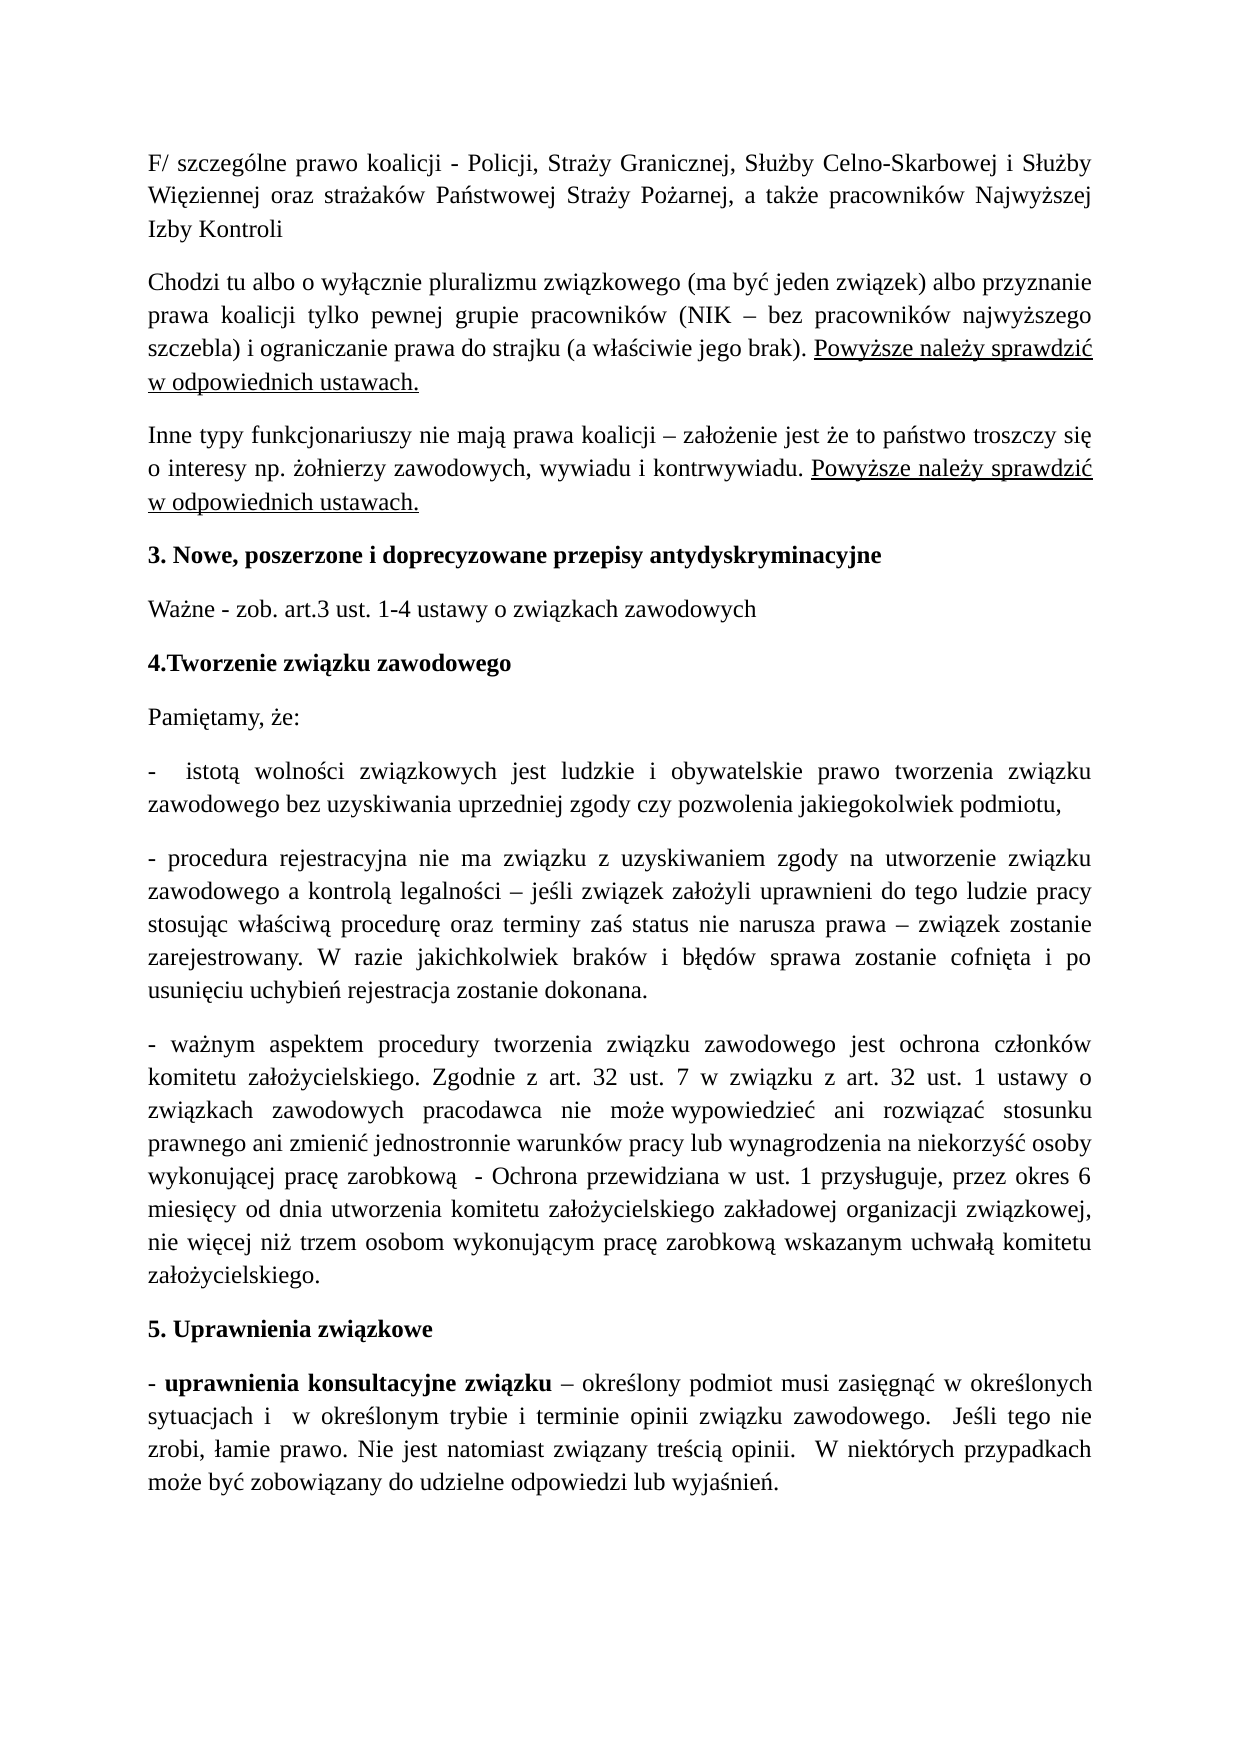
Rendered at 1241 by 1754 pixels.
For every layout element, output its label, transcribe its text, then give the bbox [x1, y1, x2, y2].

text 4.Tworzenie związku zawodowego [148, 648, 1093, 677]
text - procedura rejestracyjna nie ma związku z uzyskiwaniem zgody na utworzenie związku zawodowego a kontrolą legalności – jeśli związek założyli uprawnieni do tego ludzie pracy stosując właściwą procedurę oraz terminy zaś status nie narusza prawa – związek zostanie zarejestrowany. W razie jakichkolwiek braków i błędów sprawa zostanie cofnięta i po usunięciu uchybień rejestracja zostanie dokonana. [148, 843, 1093, 1004]
text - ważnym aspektem procedury tworzenia związku zawodowego jest ochrona członków komitetu założycielskiego. Zgodnie z art. 32 ust. 7 w związku z art. 32 ust. 1 ustawy o związkach zawodowych pracodawca nie może wypowiedzieć ani rozwiązać stosunku prawnego ani zmienić jednostronnie warunków pracy lub wynagrodzenia na niekorzyść osoby wykonującej pracę zarobkową - Ochrona przewidziana w ust. 1 przysługuje, przez okres 6 miesięcy od dnia utworzenia komitetu założycielskiego zakładowej organizacji związkowej, nie więcej niż trzem osobom wykonującym pracę zarobkową wskazanym uchwałą komitetu założycielskiego. [148, 1029, 1093, 1289]
text - uprawnienia konsultacyjne związku – określony podmiot musi zasięgnąć w określonych sytuacjach i w określonym trybie i terminie opinii związku zawodowego. Jeśli tego nie zrobi, łamie prawo. Nie jest natomiast związany treścią opinii. W niektórych przypadkach może być zobowiązany do udzielne odpowiedzi lub wyjaśnień. [148, 1368, 1093, 1496]
text Ważne - zob. art.3 ust. 1-4 ustawy o związkach zawodowych [148, 594, 1093, 623]
text Chodzi tu albo o wyłącznie pluralizmu związkowego (ma być jeden związek) albo przyznanie prawa koalicji tylko pewnej grupie pracowników (NIK – bez pracowników najwyższego szczebla) i ograniczanie prawa do strajku (a właściwie jego brak). Powyższe należy sprawdzić w odpowiednich ustawach. [148, 267, 1093, 395]
text Inne typy funkcjonariuszy nie mają prawa koalicji – założenie jest że to państwo troszczy się o interesy np. żołnierzy zawodowych, wywiadu i kontrwywiadu. Powyższe należy sprawdzić w odpowiednich ustawach. [148, 420, 1093, 516]
text Pamiętamy, że: [148, 702, 1093, 731]
text 3. Nowe, poszerzone i doprecyzowane przepisy antydyskryminacyjne [148, 541, 1093, 569]
text F/ szczególne prawo koalicji - Policji, Straży Granicznej, Służby Celno-Skarbowej i Służby Więziennej oraz strażaków Państwowej Straży Pożarnej, a także pracowników Najwyższej Izby Kontroli [148, 148, 1093, 242]
text 5. Uprawnienia związkowe [148, 1314, 1093, 1343]
text - istotą wolności związkowych jest ludzkie i obywatelskie prawo tworzenia związku zawodowego bez uzyskiwania uprzedniej zgody czy pozwolenia jakiegokolwiek podmiotu, [148, 756, 1093, 818]
